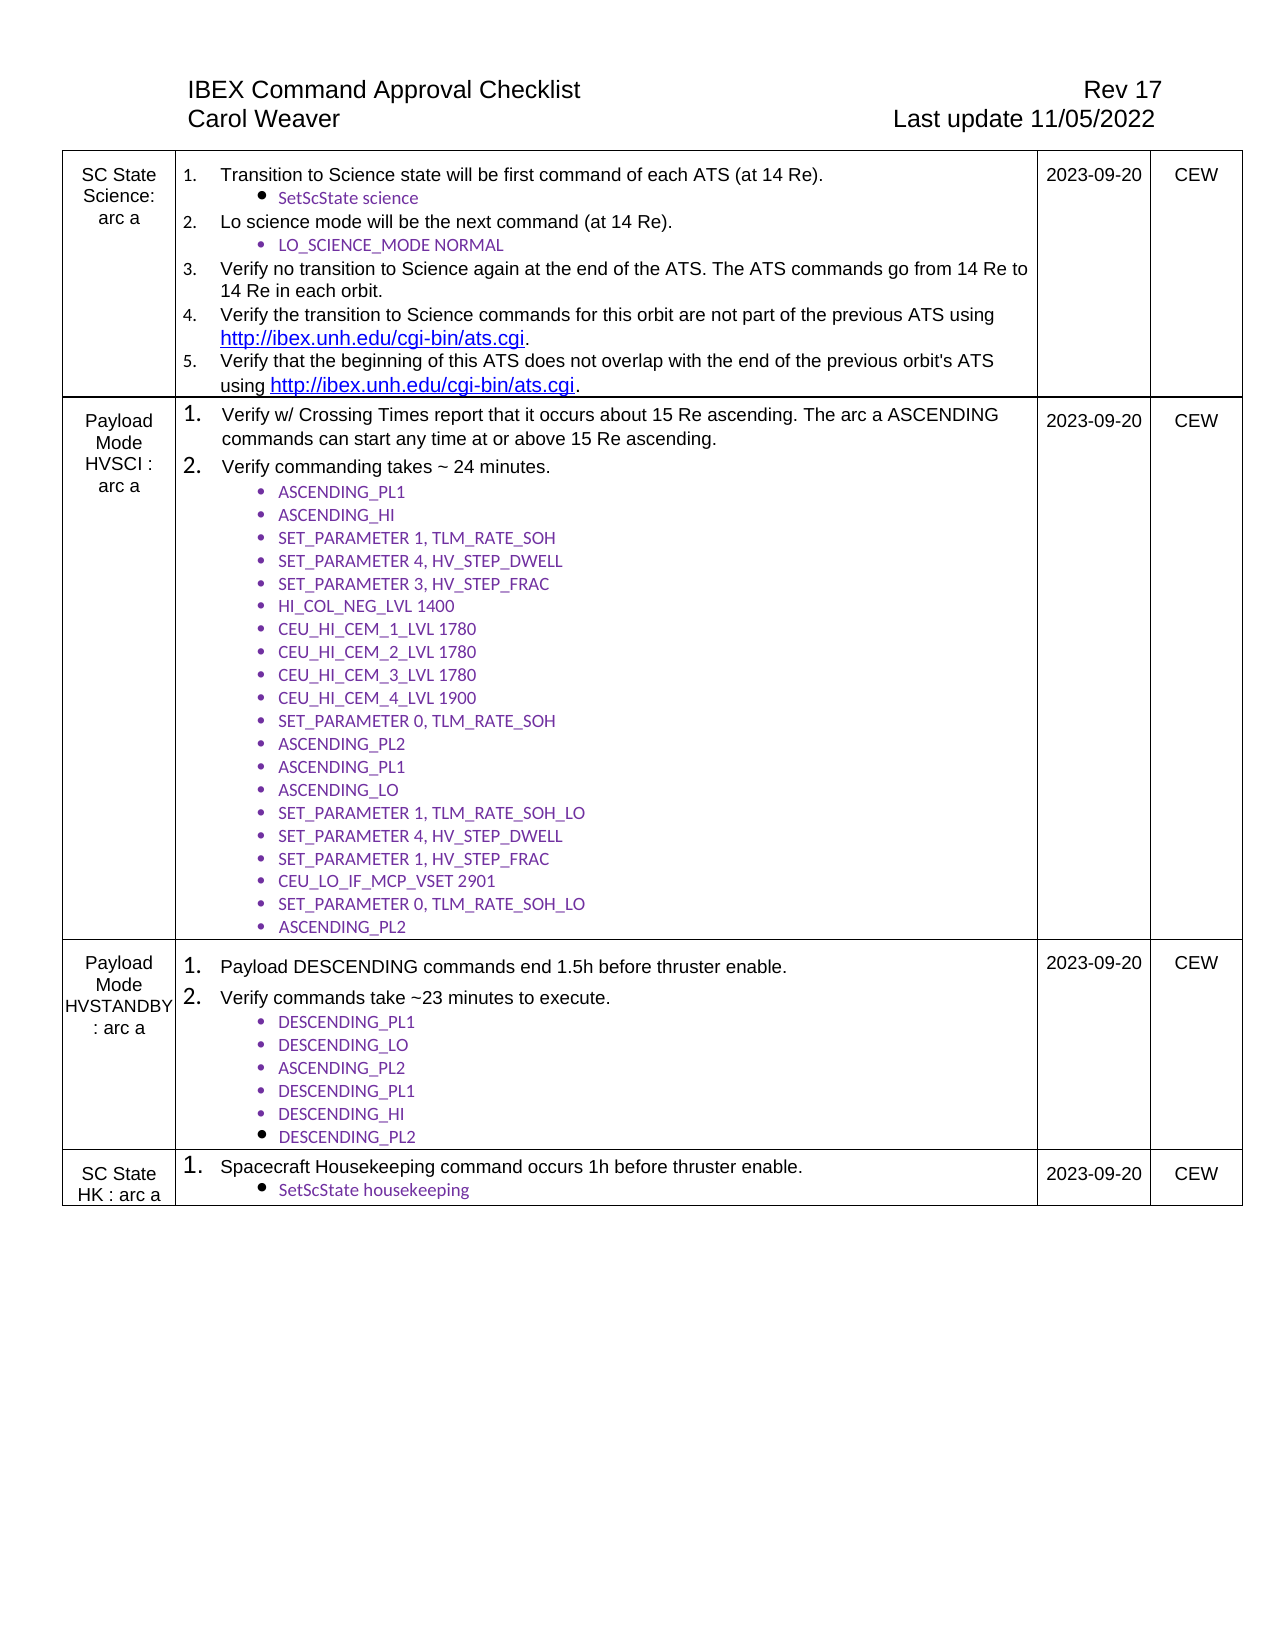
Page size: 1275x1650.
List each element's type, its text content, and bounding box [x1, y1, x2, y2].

table_cell Payload Mode HVSTANDBY : arc a [63, 940, 175, 1149]
table_cell 2023-09-20 [1038, 1150, 1150, 1205]
table_cell Transition to Science state will be first command of each ATS (at 14 Re). SetScState science Lo science mode will be the next command (at 14 Re). LO_SCIENCE_MODE NORMAL Verify no transition to Science again at the end of the ATS. The ATS commands go from 14 Re to 14 Re in each orbit. Verify the transition to Science commands for this orbit are not part of the previous ATS using http://ibex.unh.edu/cgi-bin/ats.cgi. Verify that the beginning of this ATS does not overlap with the end of the previous orbit's ATS using http://ibex.unh.edu/cgi-bin/ats.cgi. [176, 151, 1037, 396]
table_cell CEW [1151, 151, 1242, 396]
table_cell Verify w/ Crossing Times report that it occurs about 15 Re ascending. The arc a ASCENDING commands can start any time at or above 15 Re ascending. Verify commanding takes ~ 24 minutes. ASCENDING_PL1 ASCENDING_HI SET_PARAMETER 1, TLM_RATE_SOH SET_PARAMETER 4, HV_STEP_DWELL SET_PARAMETER 3, HV_STEP_FRAC HI_COL_NEG_LVL 1400 CEU_HI_CEM_1_LVL 1780 CEU_HI_CEM_2_LVL 1780 CEU_HI_CEM_3_LVL 1780 CEU_HI_CEM_4_LVL 1900 SET_PARAMETER 0, TLM_RATE_SOH ASCENDING_PL2 ASCENDING_PL1 ASCENDING_LO SET_PARAMETER 1, TLM_RATE_SOH_LO SET_PARAMETER 4, HV_STEP_DWELL SET_PARAMETER 1, HV_STEP_FRAC CEU_LO_IF_MCP_VSET 2901 SET_PARAMETER 0, TLM_RATE_SOH_LO ASCENDING_PL2 [176, 398, 1037, 938]
table_cell Payload Mode HVSCI : arc a [63, 398, 175, 938]
table_cell SC State HK : arc a [63, 1150, 175, 1205]
table_cell CEW [1151, 1150, 1242, 1205]
table_cell SC State Science: arc a [63, 151, 175, 396]
table_cell Spacecraft Housekeeping command occurs 1h before thruster enable. SetScState housekeeping [176, 1150, 1037, 1205]
table_cell 2023-09-20 [1038, 151, 1150, 396]
table_cell 2023-09-20 [1038, 398, 1150, 938]
table_cell 2023-09-20 [1038, 940, 1150, 1149]
table_cell Payload DESCENDING commands end 1.5h before thruster enable. Verify commands take ~23 minutes to execute. DESCENDING_PL1 DESCENDING_LO ASCENDING_PL2 DESCENDING_PL1 DESCENDING_HI DESCENDING_PL2 [176, 940, 1037, 1149]
table_cell CEW [1151, 940, 1242, 1149]
table_cell CEW [1151, 398, 1242, 938]
